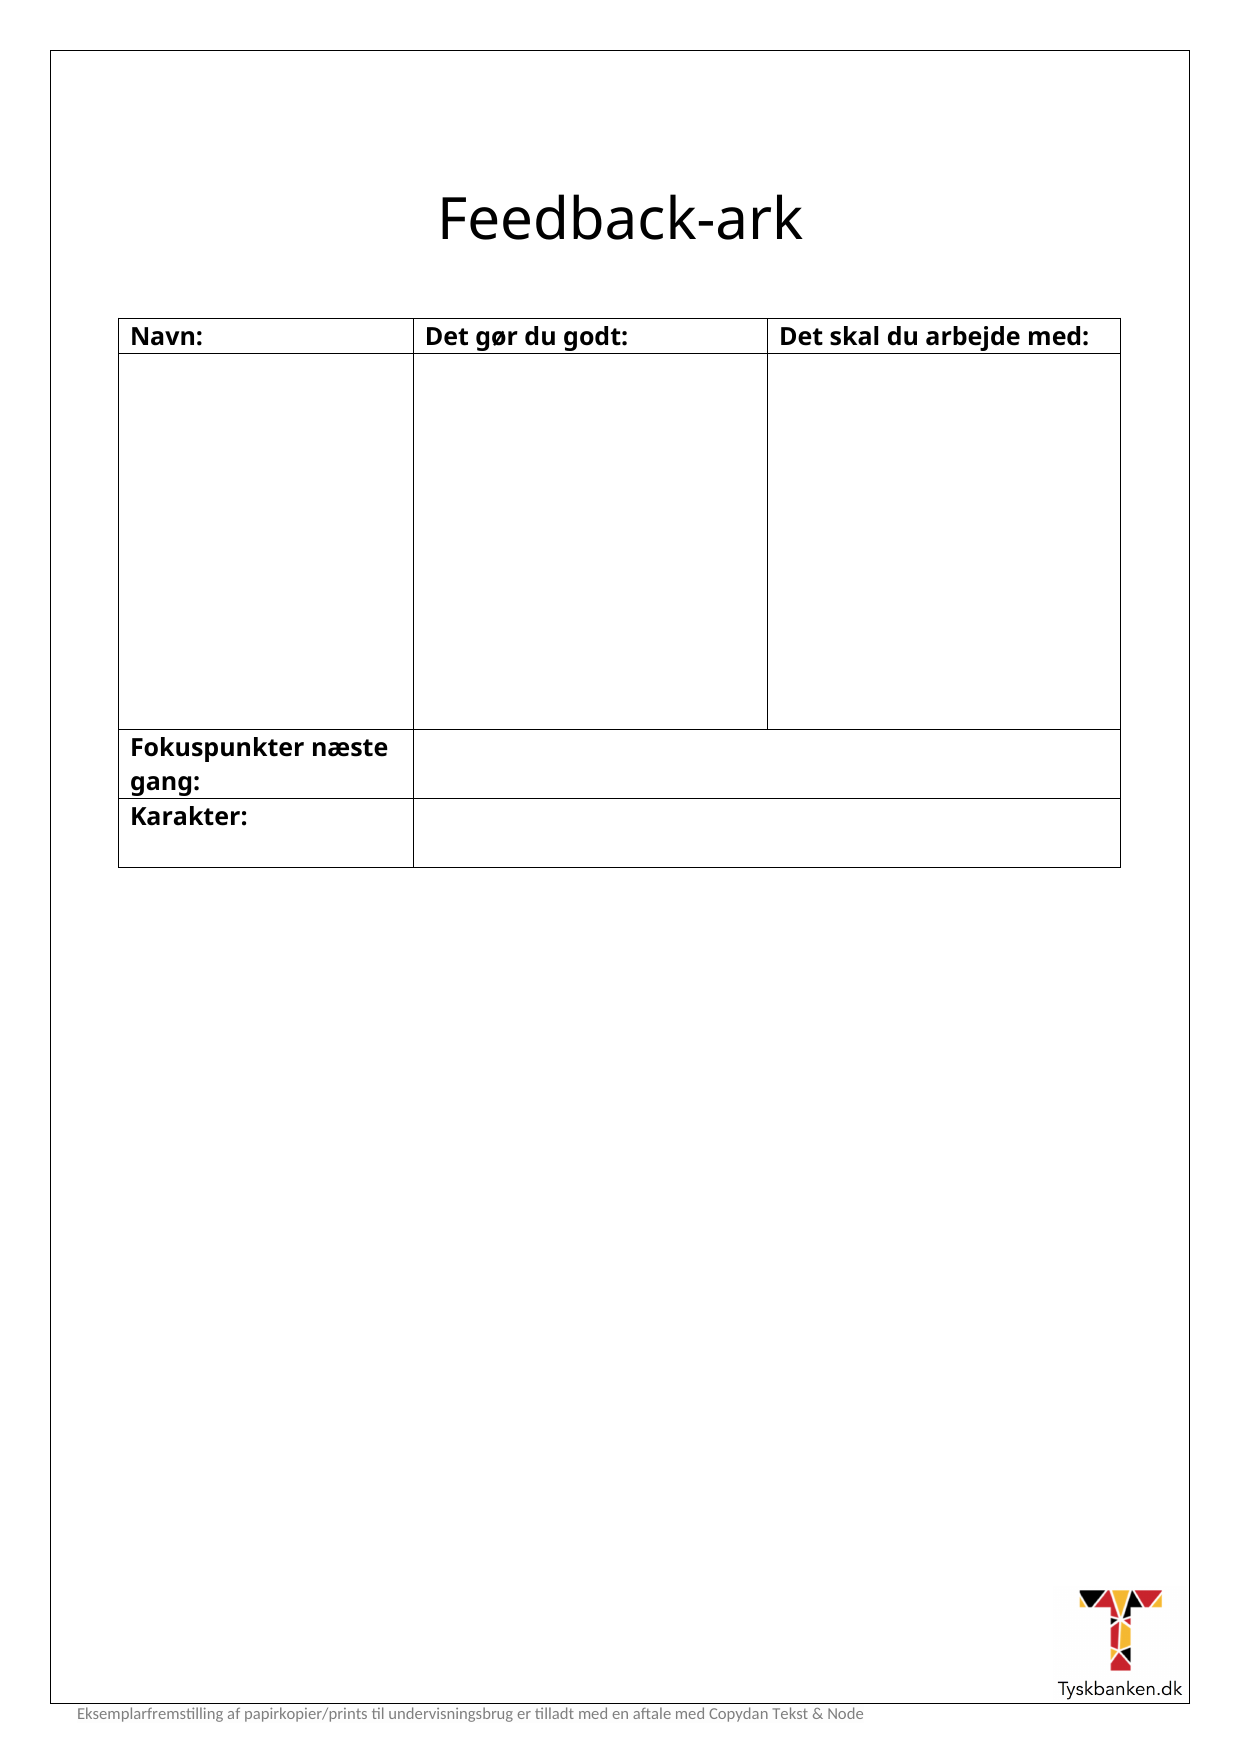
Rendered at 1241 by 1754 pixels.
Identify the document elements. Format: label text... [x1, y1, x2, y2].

table_header Det skal du arbejde med: [768, 319, 1120, 353]
table_cell [414, 354, 767, 728]
table_header Navn: [119, 319, 413, 353]
table_cell [768, 354, 1120, 728]
table_cell [414, 799, 1120, 867]
table_cell [119, 354, 413, 728]
table_cell Karakter: [119, 799, 413, 867]
table_header Det gør du godt: [414, 319, 767, 353]
table_cell [414, 730, 1120, 798]
table_cell Fokuspunkter næste gang: [119, 730, 413, 798]
picture [1052, 1586, 1186, 1699]
text Feedback-ark [118, 177, 1122, 257]
